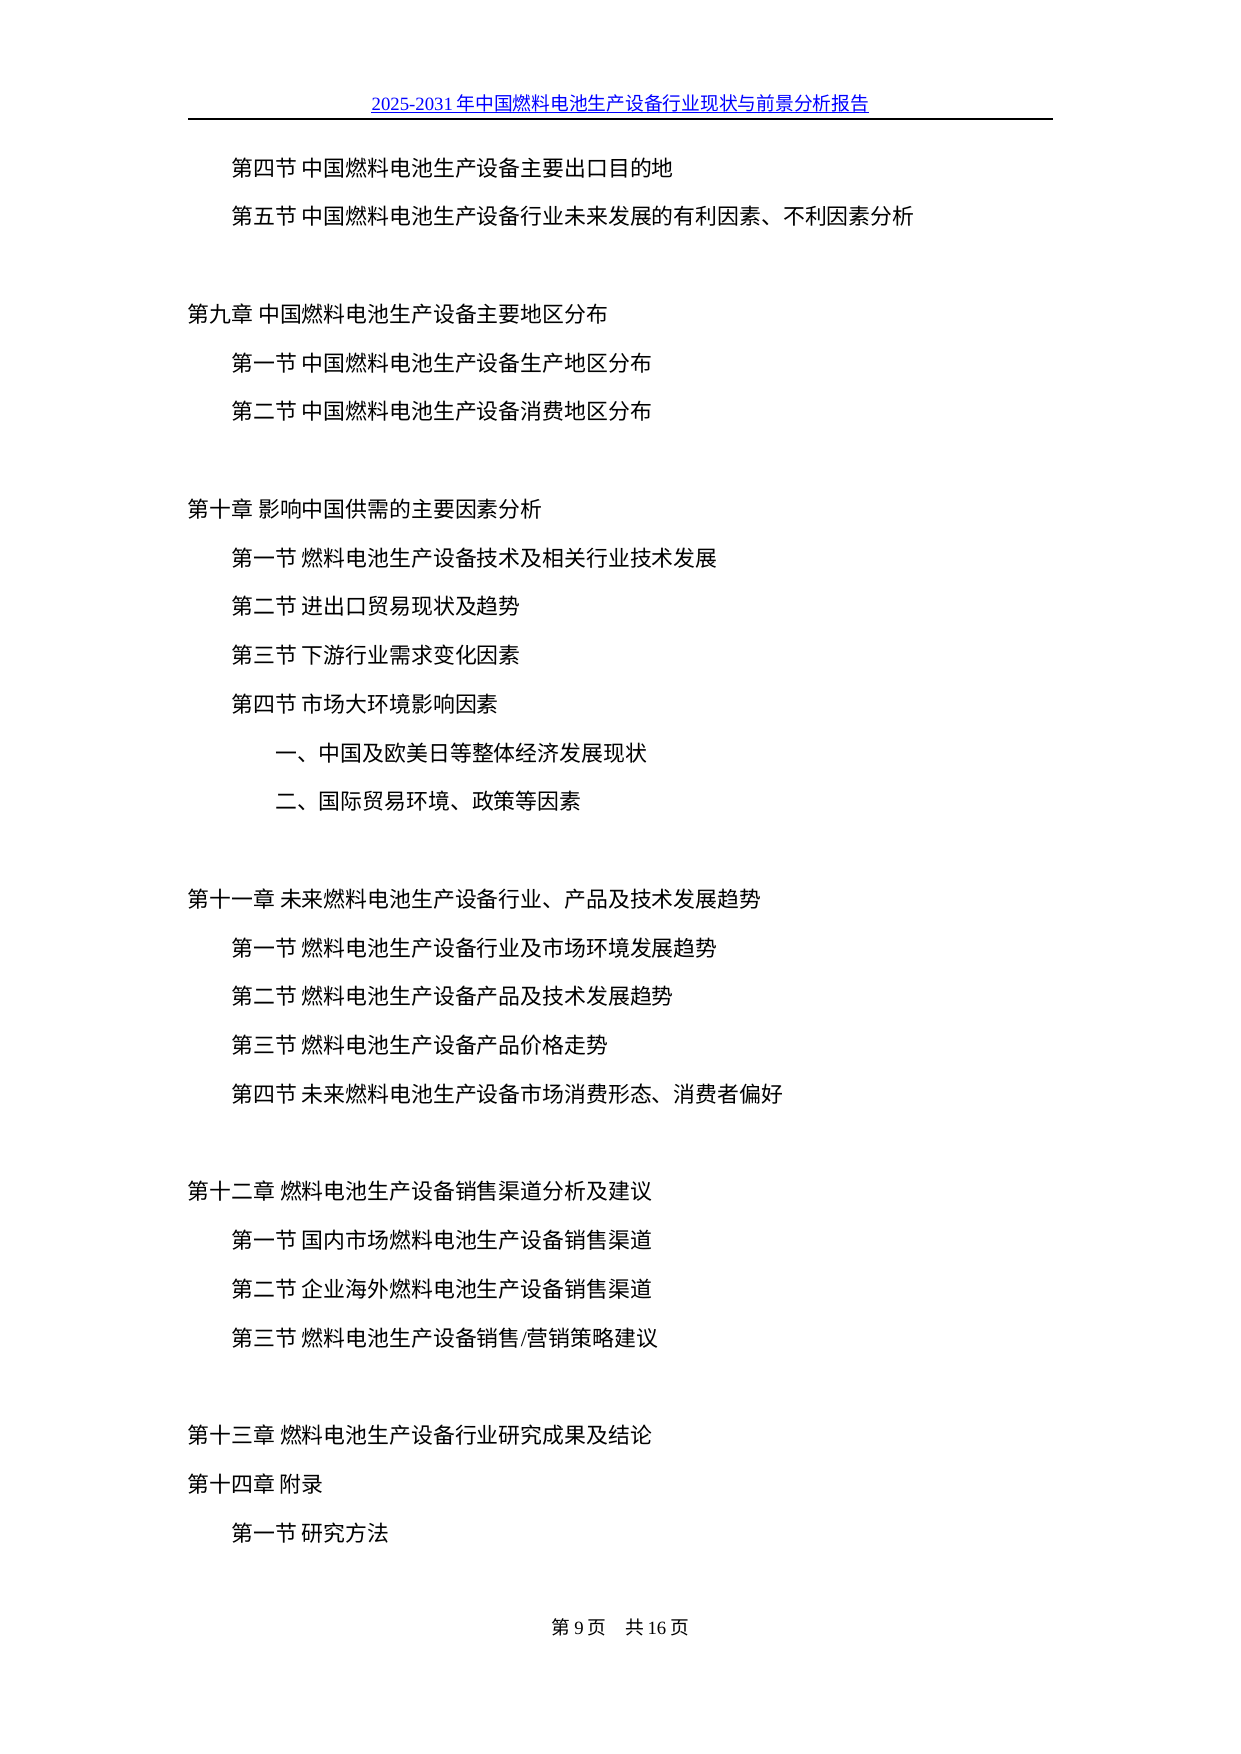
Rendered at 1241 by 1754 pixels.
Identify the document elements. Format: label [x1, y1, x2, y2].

text [187, 150, 1053, 1548]
